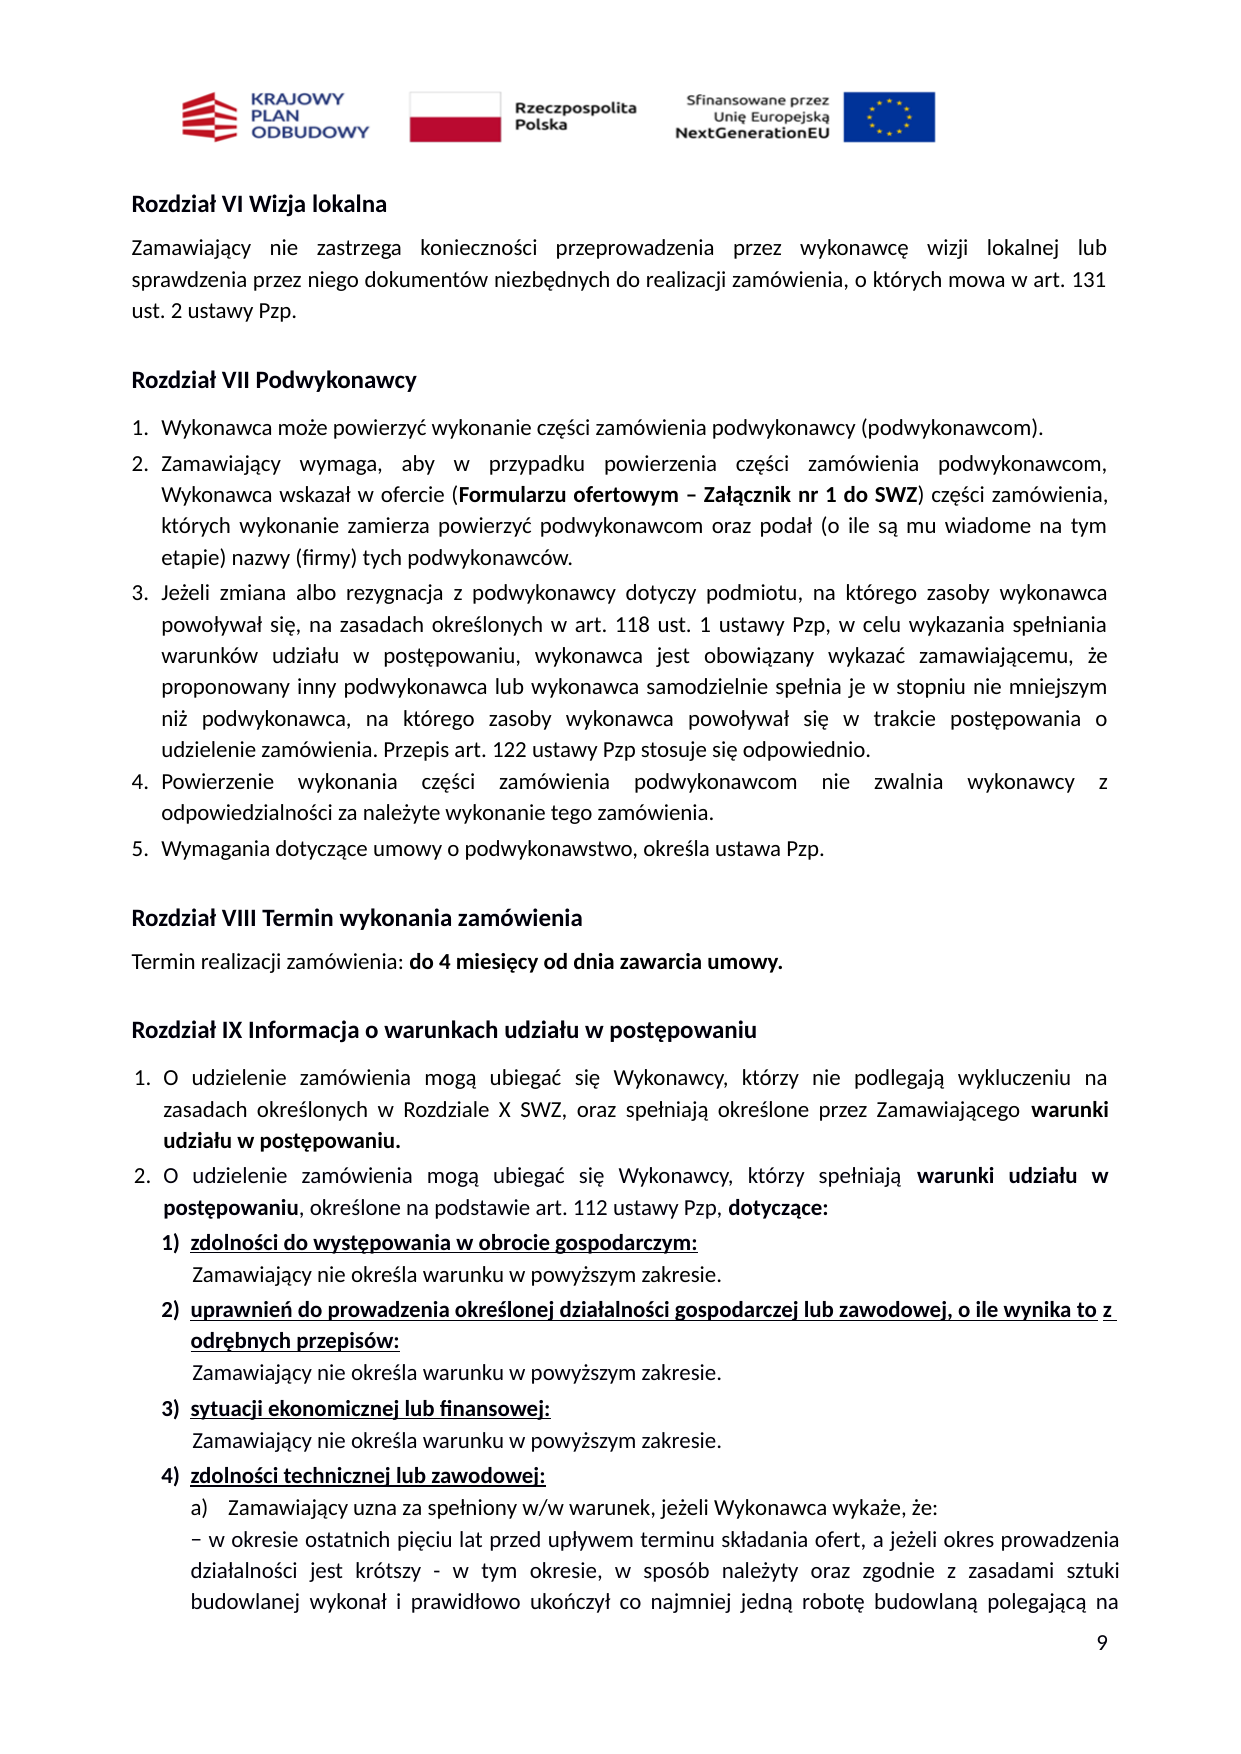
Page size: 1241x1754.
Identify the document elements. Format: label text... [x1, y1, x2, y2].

list Wymagania dotyczące umowy o podwykonawstwo, określa ustawa Pzp. [131, 834, 1109, 862]
list Zamawiający wymaga, aby w przypadku powierzenia części zamówienia podwykonawcom, Wykonawca wskazał w ofercie (Formularzu ofertowym – Załącznik nr 1 do SWZ) części zamówienia, których wykonanie zamierza powierzyć podwykonawcom oraz podał (o ile są mu wiadome na tym etapie) nazwy (firmy) tych podwykonawców. [131, 449, 1109, 571]
text Zamawiający nie określa warunku w powyższym zakresie. [192, 1260, 1109, 1288]
list sytuacji ekonomicznej lub finansowej: [161, 1394, 1121, 1422]
list zdolności do występowania w obrocie gospodarczym: [161, 1228, 1121, 1256]
picture [125, 73, 1005, 156]
text Zamawiający nie zastrzega konieczności przeprowadzenia przez wykonawcę wizji lokalnej lub sprawdzenia przez niego dokumentów niezbędnych do realizacji zamówienia, o których mowa w art. 131 ust. 2 ustawy Pzp. [131, 233, 1109, 324]
subtitle Rozdział IX Informacja o warunkach udziału w postępowaniu [131, 1014, 1109, 1045]
list uprawnień do prowadzenia określonej działalności gospodarczej lub zawodowej, o ile wynika to z odrębnych przepisów: [161, 1296, 1121, 1354]
list O udzielenie zamówienia mogą ubiegać się Wykonawcy, którzy nie podlegają wykluczeniu na zasadach określonych w Rozdziale X SWZ, oraz spełniają określone przez Zamawiającego warunki udziału w postępowaniu. [134, 1063, 1109, 1154]
text Zamawiający nie określa warunku w powyższym zakresie. [192, 1426, 1109, 1454]
text Termin realizacji zamówienia: do 4 miesięcy od dnia zawarcia umowy. [131, 947, 1128, 975]
list Jeżeli zmiana albo rezygnacja z podwykonawcy dotyczy podmiotu, na którego zasoby wykonawca powoływał się, na zasadach określonych w art. 118 ust. 1 ustawy Pzp, w celu wykazania spełniania warunków udziału w postępowaniu, wykonawca jest obowiązany wykazać zamawiającemu, że proponowany inny podwykonawca lub wykonawca samodzielnie spełnia je w stopniu nie mniejszym niż podwykonawca, na którego zasoby wykonawca powoływał się w trakcie postępowania o udzielenie zamówienia. Przepis art. 122 ustawy Pzp stosuje się odpowiednio. [131, 578, 1109, 763]
subtitle Rozdział VI Wizja lokalna [131, 188, 1109, 218]
list Zamawiający uzna za spełniony w/w warunek, jeżeli Wykonawca wykaże, że: [190, 1493, 1121, 1521]
list Wykonawca może powierzyć wykonanie części zamówienia podwykonawcy (podwykonawcom). [131, 413, 1109, 441]
list O udzielenie zamówienia mogą ubiegać się Wykonawcy, którzy spełniają warunki udziału w postępowaniu, określone na podstawie art. 112 ustawy Pzp, dotyczące: [134, 1162, 1109, 1221]
list zdolności technicznej lub zawodowej: [161, 1461, 1121, 1489]
subtitle Rozdział VII Podwykonawcy [131, 364, 1109, 394]
text Zamawiający nie określa warunku w powyższym zakresie. [192, 1358, 1109, 1387]
list Powierzenie wykonania części zamówienia podwykonawcom nie zwalnia wykonawcy z odpowiedzialności za należyte wykonanie tego zamówienia. [131, 767, 1109, 826]
text Rozdział VIII Termin wykonania zamówienia [131, 902, 1109, 933]
